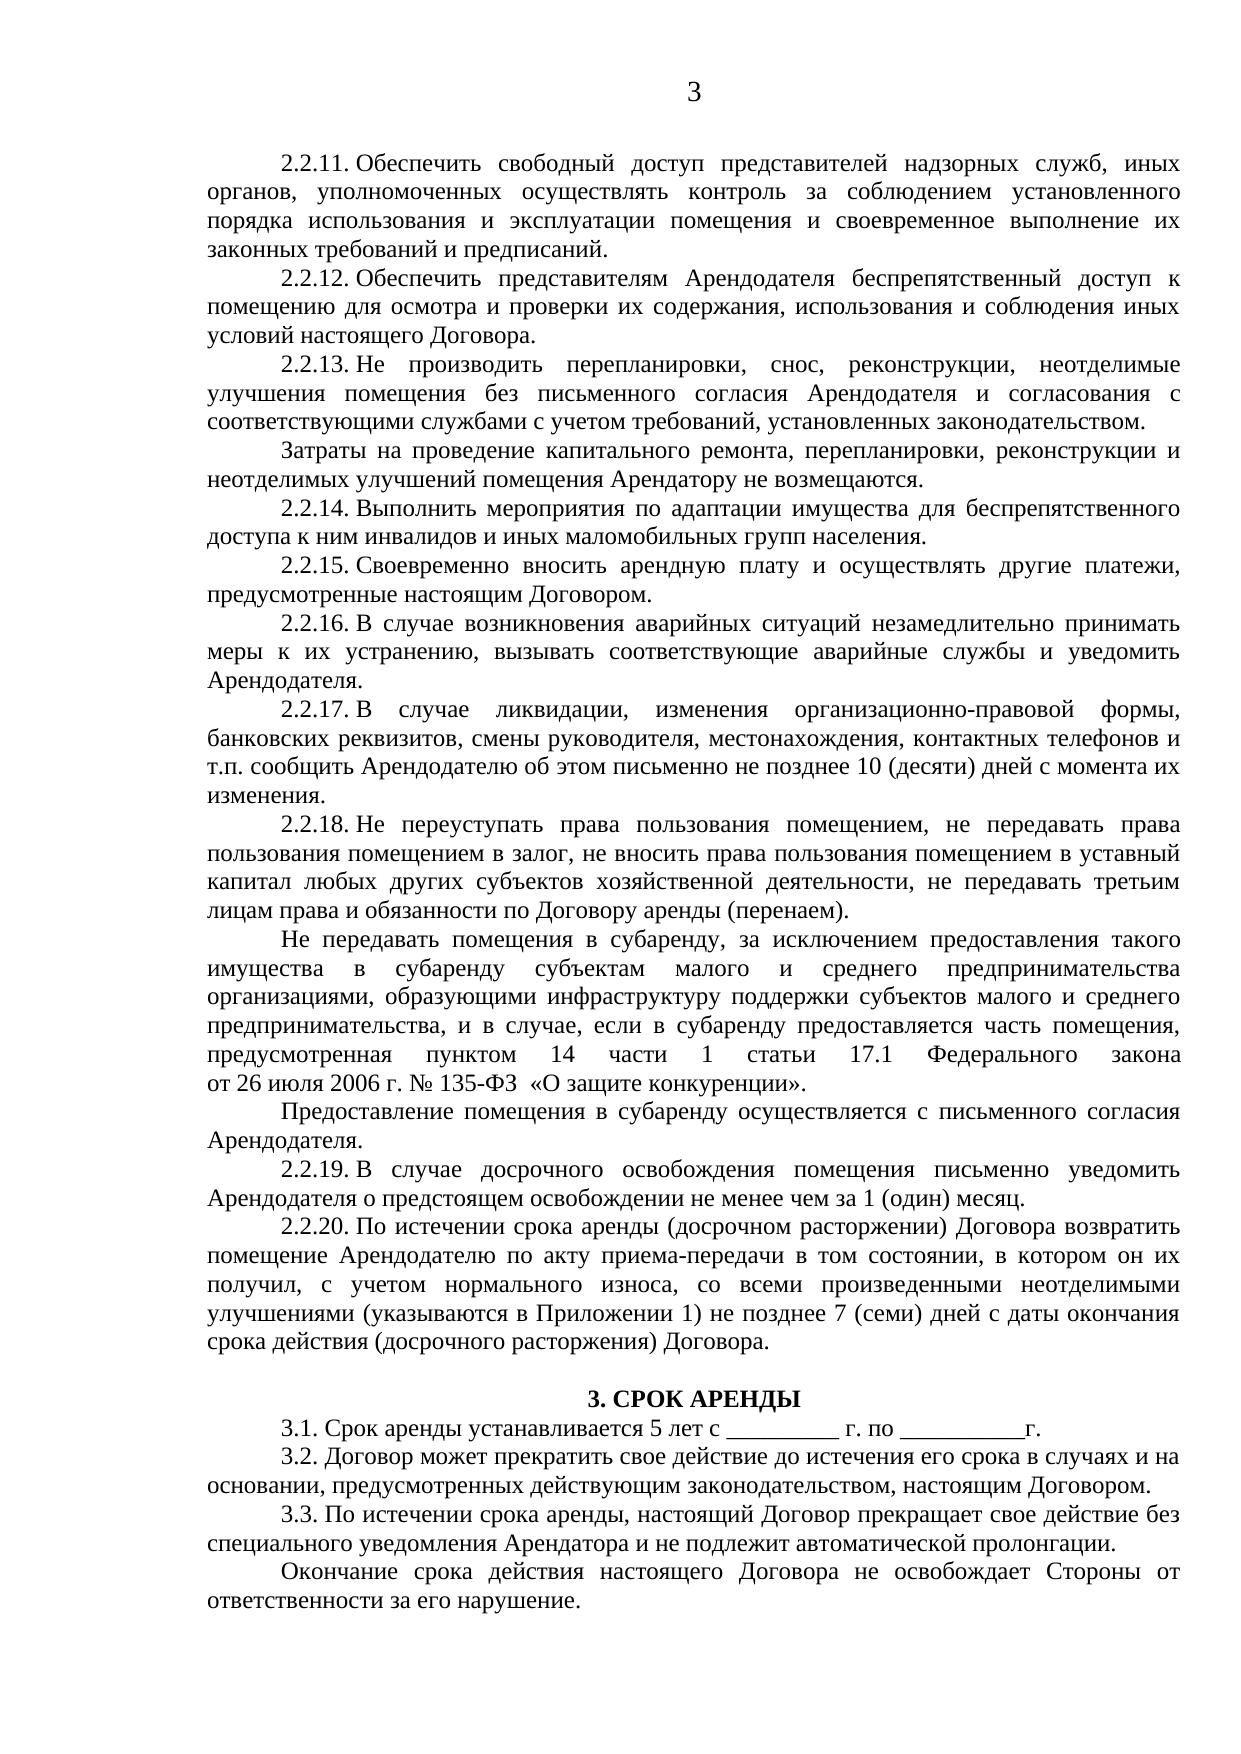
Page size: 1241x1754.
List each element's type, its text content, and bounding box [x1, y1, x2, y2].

text 3.1. Срок аренды устанавливается 5 лет с _________ г. по __________г. [207, 1413, 1181, 1441]
text 3.2. Договор может прекратить свое действие до истечения его срока в случаях и на основании, предусмотренных действующим законодательством, настоящим Договором. [207, 1441, 1181, 1499]
text 2.2.19. В случае досрочного освобождения помещения письменно уведомить Арендодателя о предстоящем освобождении не менее чем за 1 (один) месяц. [207, 1154, 1181, 1211]
text 2.2.15. Своевременно вносить арендную плату и осуществлять другие платежи, предусмотренные настоящим Договором. [207, 550, 1181, 608]
text 2.2.18. Не переуступать права пользования помещением, не передавать права пользования помещением в залог, не вносить права пользования помещением в уставный капитал любых других субъектов хозяйственной деятельности, не передавать третьим лицам права и обязанности по Договору аренды (перенаем). [207, 809, 1181, 924]
text 3. СРОК АРЕНДЫ [207, 1384, 1181, 1413]
text 3.3. По истечении срока аренды, настоящий Договор прекращает свое действие без специального уведомления Арендатора и не подлежит автоматической пролонгации. [207, 1499, 1181, 1556]
text 2.2.14. Выполнить мероприятия по адаптации имущества для беспрепятственного доступа к ним инвалидов и иных маломобильных групп населения. [207, 493, 1181, 550]
text Затраты на проведение капитального ремонта, перепланировки, реконструкции и неотделимых улучшений помещения Арендатору не возмещаются. [207, 435, 1181, 493]
text Не передавать помещения в субаренду, за исключением предоставления такого имущества в субаренду субъектам малого и среднего предпринимательства организациями, образующими инфраструктуру поддержки субъектов малого и среднего предпринимательства, и в случае, если в субаренду предоставляется часть помещения, предусмотренная пунктом 14 части 1 статьи 17.1 Федерального закона от 26 июля 2006 г. № 135-ФЗ «О защите конкуренции». [207, 924, 1181, 1096]
text 2.2.12. Обеспечить представителям Арендодателя беспрепятственный доступ к помещению для осмотра и проверки их содержания, использования и соблюдения иных условий настоящего Договора. [207, 263, 1181, 349]
text 2.2.13. Не производить перепланировки, снос, реконструкции, неотделимые улучшения помещения без письменного согласия Арендодателя и согласования с соответствующими службами с учетом требований, установленных законодательством. [207, 349, 1181, 435]
text 2.2.16. В случае возникновения аварийных ситуаций незамедлительно принимать меры к их устранению, вызывать соответствующие аварийные службы и уведомить Арендодателя. [207, 608, 1181, 694]
text 2.2.11. Обеспечить свободный доступ представителей надзорных служб, иных органов, уполномоченных осуществлять контроль за соблюдением установленного порядка использования и эксплуатации помещения и своевременное выполнение их законных требований и предписаний. [207, 148, 1181, 263]
text Окончание срока действия настоящего Договора не освобождает Стороны от ответственности за его нарушение. [207, 1556, 1181, 1614]
text 2.2.20. По истечении срока аренды (досрочном расторжении) Договора возвратить помещение Арендодателю по акту приема-передачи в том состоянии, в котором он их получил, с учетом нормального износа, со всеми произведенными неотделимыми улучшениями (указываются в Приложении 1) не позднее 7 (семи) дней с даты окончания срока действия (досрочного расторжения) Договора. [207, 1211, 1181, 1355]
text Предоставление помещения в субаренду осуществляется с письменного согласия Арендодателя. [207, 1096, 1181, 1154]
text 2.2.17. В случае ликвидации, изменения организационно-правовой формы, банковских реквизитов, смены руководителя, местонахождения, контактных телефонов и т.п. сообщить Арендодателю об этом письменно не позднее 10 (десяти) дней с момента их изменения. [207, 694, 1181, 809]
